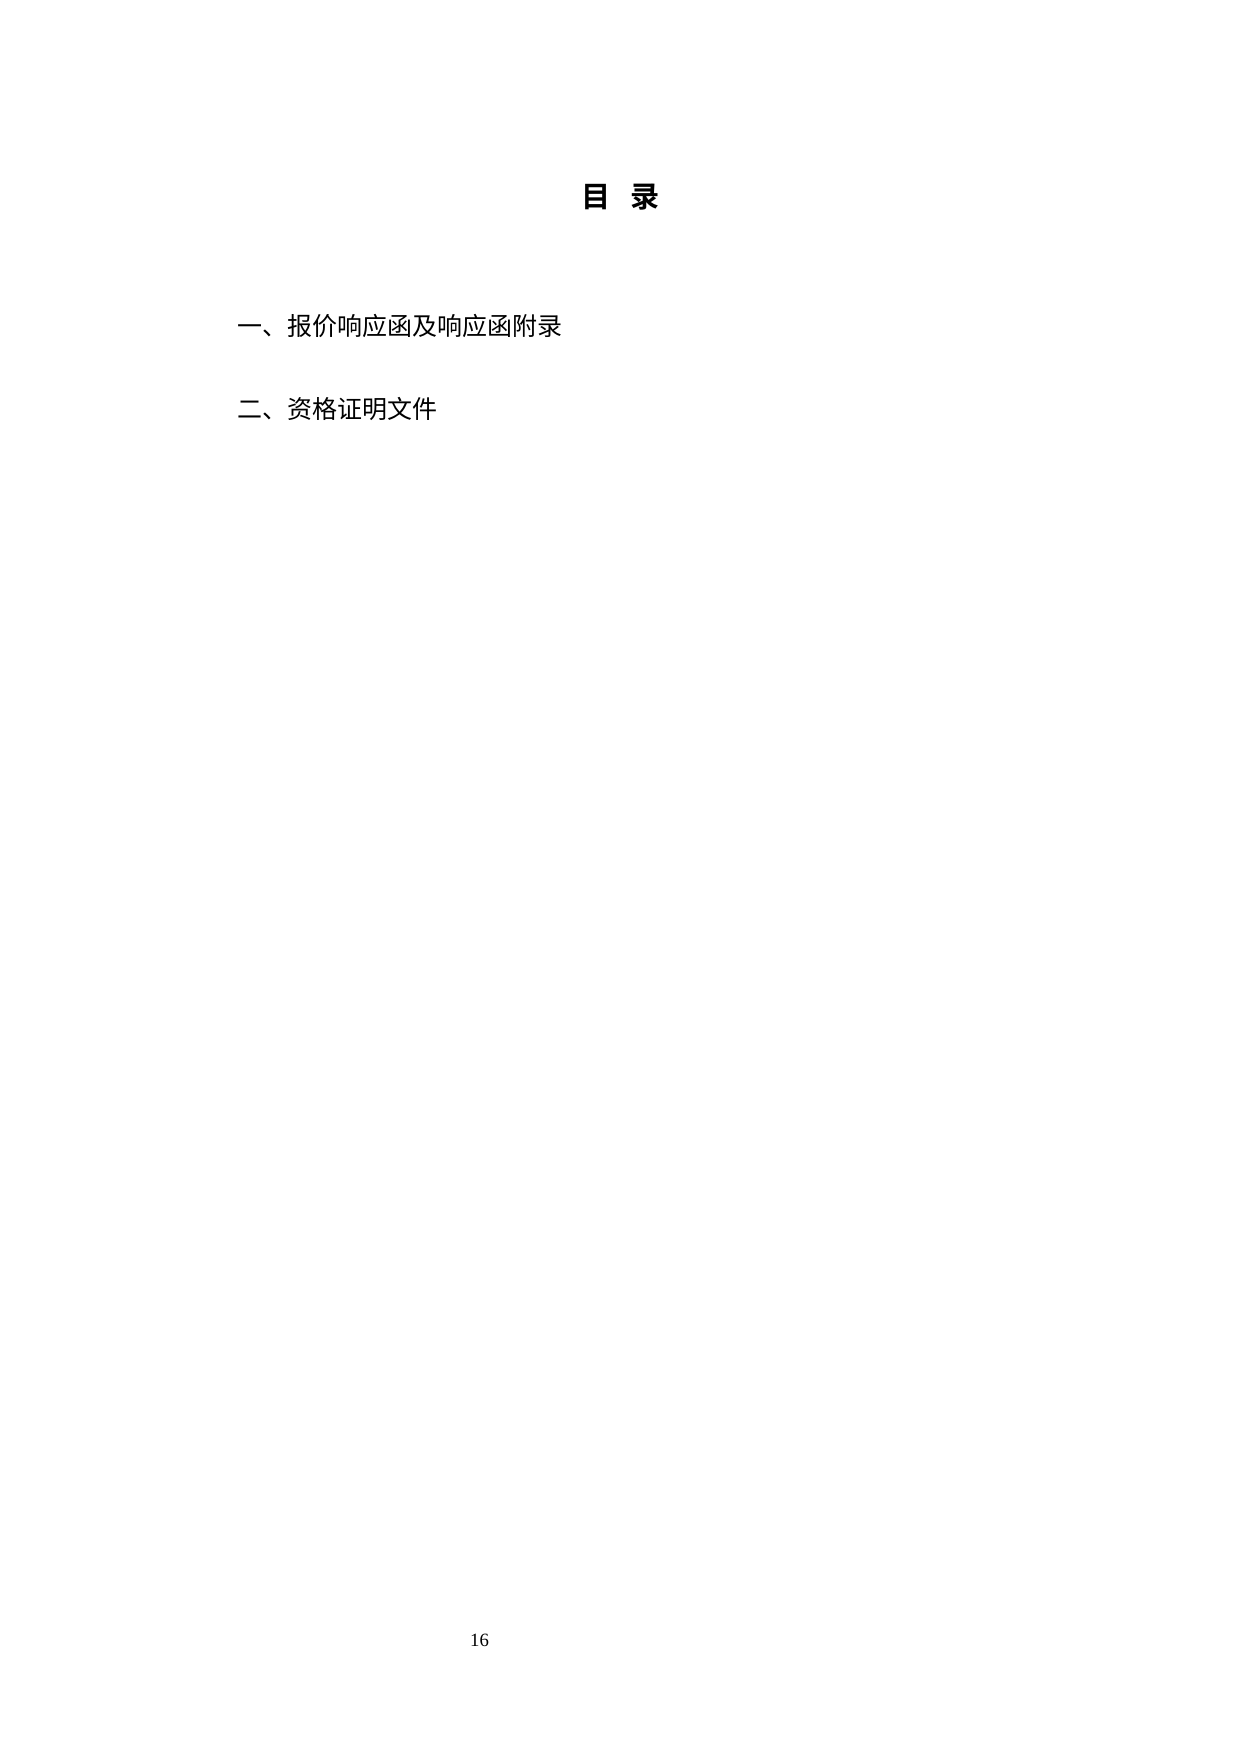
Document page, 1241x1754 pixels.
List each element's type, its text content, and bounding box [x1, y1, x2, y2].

text 二、资格证明文件 [187, 375, 1053, 440]
text 目 录 [187, 162, 1053, 227]
text 一、报价响应函及响应函附录 [187, 292, 1053, 357]
